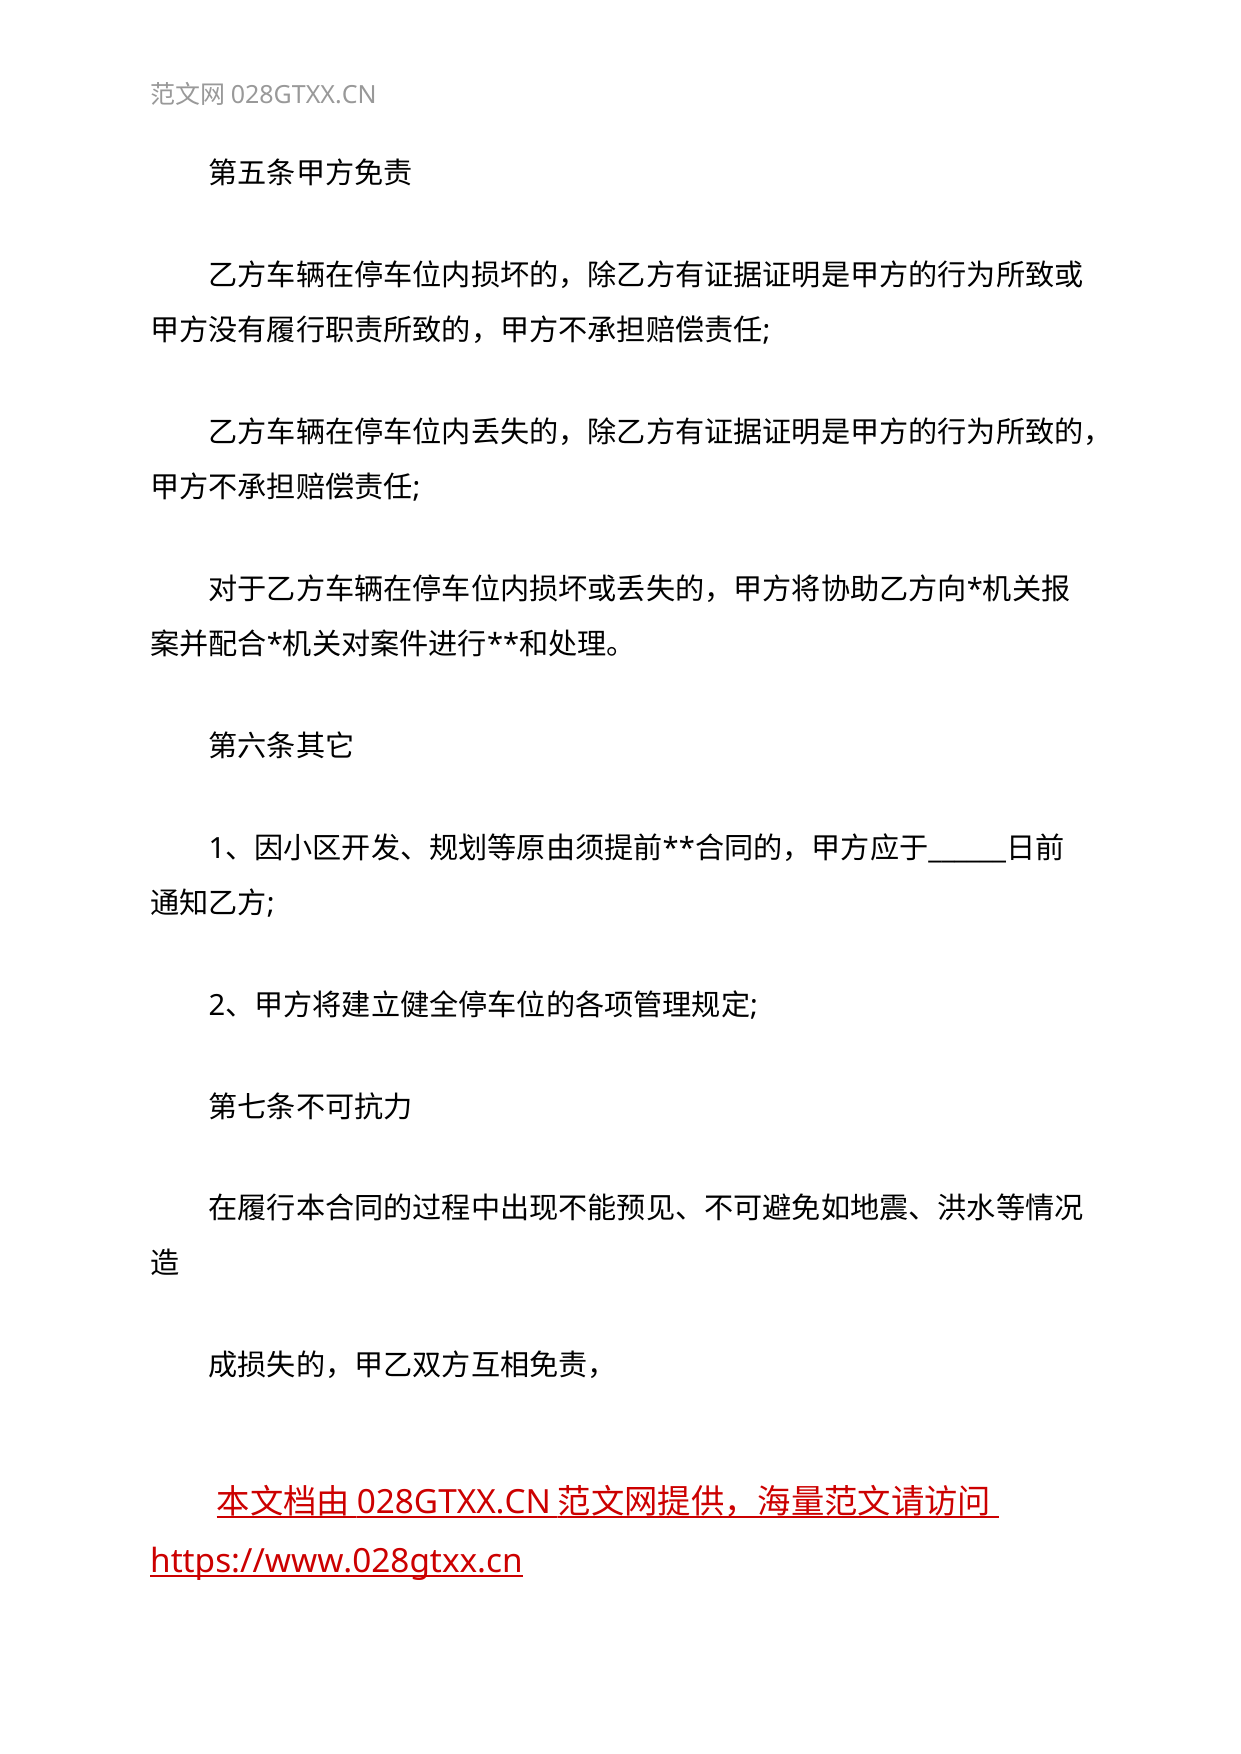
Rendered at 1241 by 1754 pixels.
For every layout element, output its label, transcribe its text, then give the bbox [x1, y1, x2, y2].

text 2、甲方将建立健全停车位的各项管理规定; [150, 981, 1090, 1024]
text 在履行本合同的过程中出现不能预见、不可避免如地震、洪水等情况造 [150, 1185, 1090, 1282]
text 对于乙方车辆在停车位内损坏或丢失的，甲方将协助乙方向*机关报案并配合*机关对案件进行**和处理。 [150, 566, 1090, 663]
text 本文档由028GTXX.CN范文网提供，海量范文请访问 https://www.028gtxx.cn [150, 1475, 1090, 1582]
text 成损失的，甲乙双方互相免责， [150, 1342, 1090, 1384]
text 乙方车辆在停车位内丢失的，除乙方有证据证明是甲方的行为所致的，甲方不承担赔偿责任; [150, 409, 1090, 506]
text 第六条其它 [150, 722, 1090, 765]
text 第七条不可抗力 [150, 1083, 1090, 1126]
text 乙方车辆在停车位内损坏的，除乙方有证据证明是甲方的行为所致或甲方没有履行职责所致的，甲方不承担赔偿责任; [150, 252, 1090, 349]
text 第五条甲方免责 [150, 150, 1090, 192]
text 1、因小区开发、规划等原由须提前**合同的，甲方应于______日前通知乙方; [150, 824, 1090, 922]
